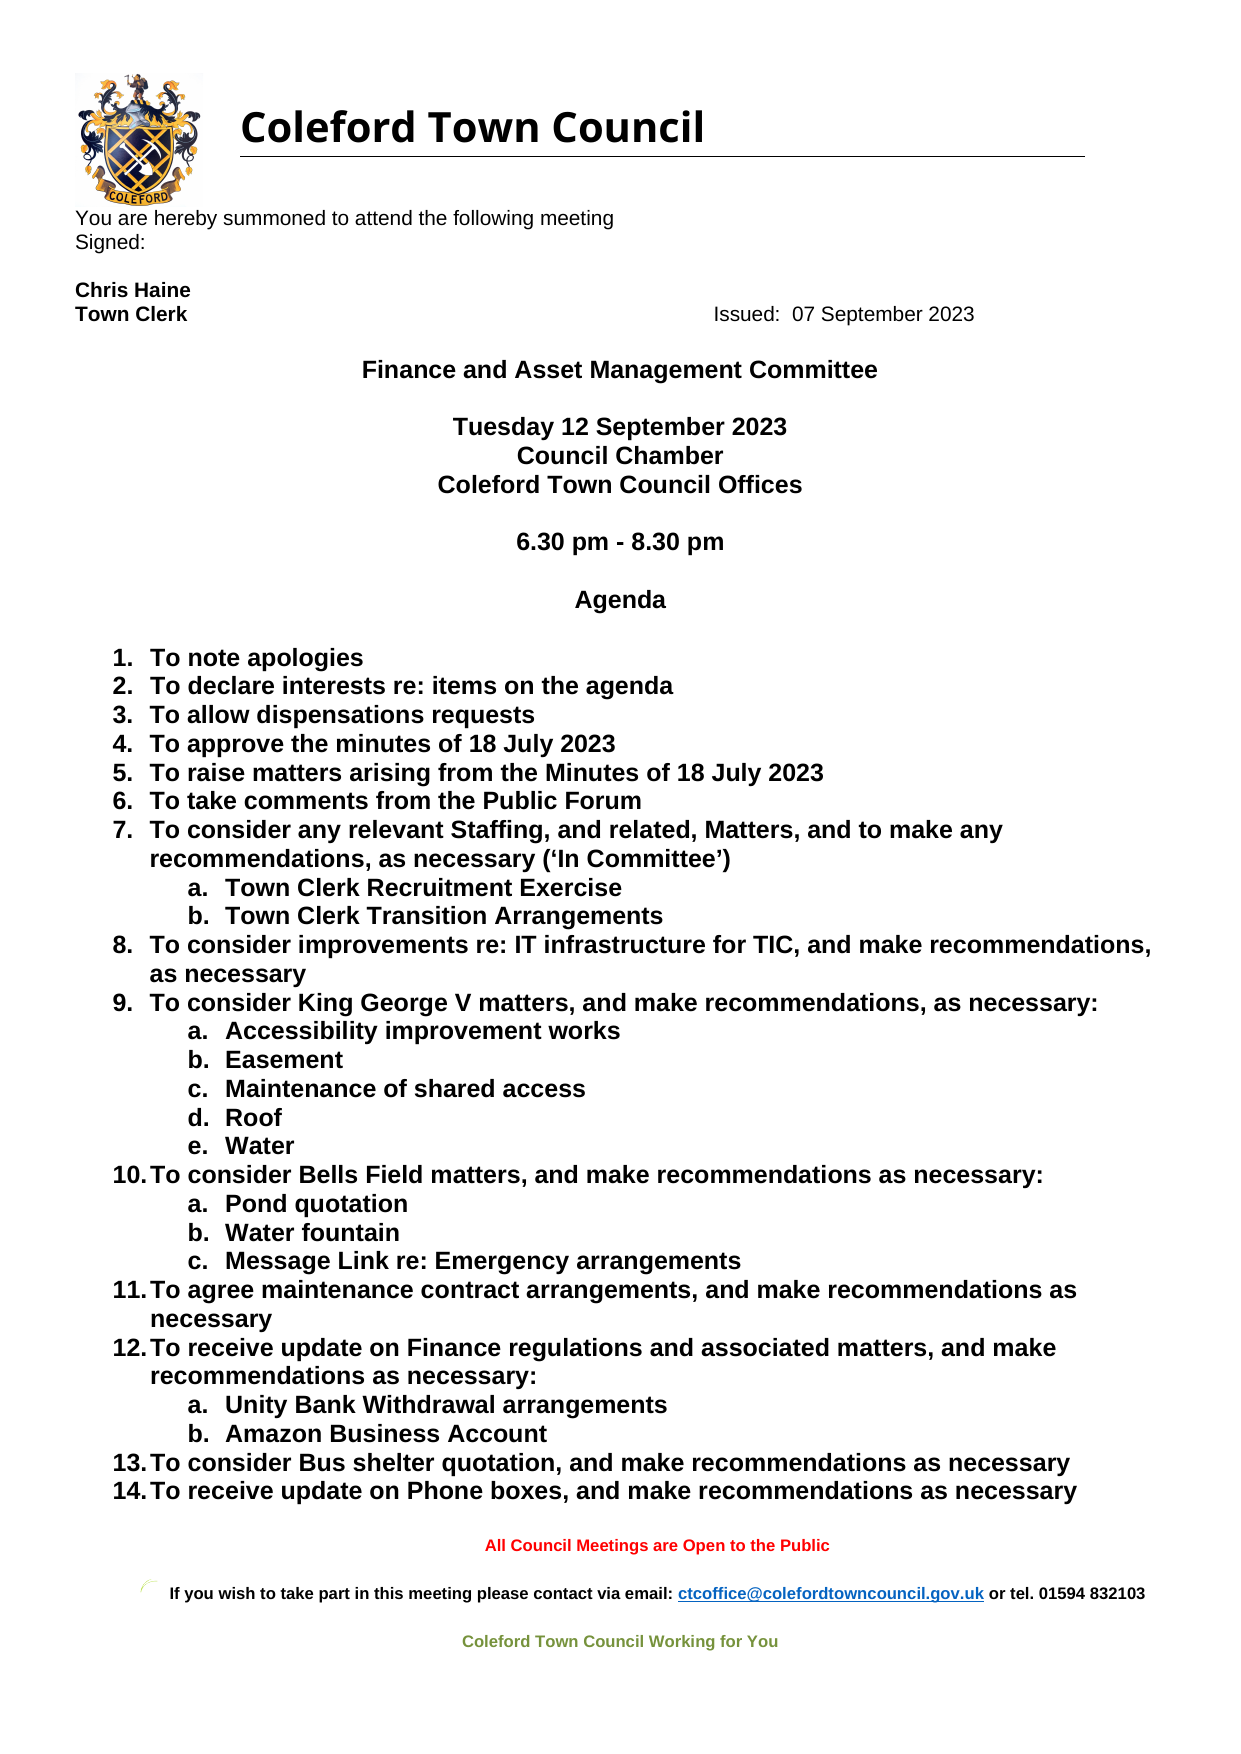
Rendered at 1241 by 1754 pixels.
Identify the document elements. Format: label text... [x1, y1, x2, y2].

list To approve the minutes of 18 July 2023 [112, 729, 1165, 758]
list To agree maintenance contract arrangements, and make recommendations as necessary [112, 1275, 1165, 1333]
list Easement [187, 1045, 1165, 1074]
list To consider improvements re: IT infrastructure for TIC, and make recommendations, as necessary [112, 930, 1165, 988]
list Maintenance of shared access [187, 1074, 1165, 1103]
list To note apologies [112, 643, 1165, 671]
list To consider King George V matters, and make recommendations, as necessary: [112, 988, 1165, 1016]
list Message Link re: Emergency arrangements [187, 1246, 1165, 1275]
text Agenda [75, 585, 1165, 613]
list To consider Bus shelter quotation, and make recommendations as necessary [112, 1448, 1165, 1476]
list Unity Bank Withdrawal arrangements [187, 1390, 1165, 1419]
list To allow dispensations requests [112, 700, 1165, 729]
list To receive update on Phone boxes, and make recommendations as necessary [112, 1476, 1165, 1505]
list To consider Bells Field matters, and make recommendations as necessary: [112, 1160, 1165, 1189]
list To consider any relevant Staffing, and related, Matters, and to make any recommendations, as necessary (‘In Committee’) [112, 815, 1165, 873]
list Pond quotation [187, 1189, 1165, 1218]
list Town Clerk Transition Arrangements [187, 901, 1165, 930]
text Council Chamber [75, 441, 1165, 470]
list Roof [187, 1103, 1165, 1131]
list To receive update on Finance regulations and associated matters, and make recommendations as necessary: [112, 1333, 1165, 1390]
list Accessibility improvement works [187, 1016, 1165, 1045]
list To take comments from the Public Forum [112, 786, 1165, 815]
list Water [187, 1131, 1165, 1160]
list To declare interests re: items on the agenda [112, 671, 1165, 700]
text Finance and Asset Management Committee [75, 355, 1165, 383]
list Town Clerk Recruitment Exercise [187, 873, 1165, 901]
text Coleford Town Council Offices [75, 470, 1165, 498]
picture [75, 73, 204, 207]
list Amazon Business Account [187, 1419, 1165, 1448]
text Tuesday 12 September 2023 [75, 412, 1165, 441]
list Water fountain [187, 1218, 1165, 1246]
text 6.30 pm - 8.30 pm [75, 527, 1165, 556]
list To raise matters arising from the Minutes of 18 July 2023 [112, 758, 1165, 786]
